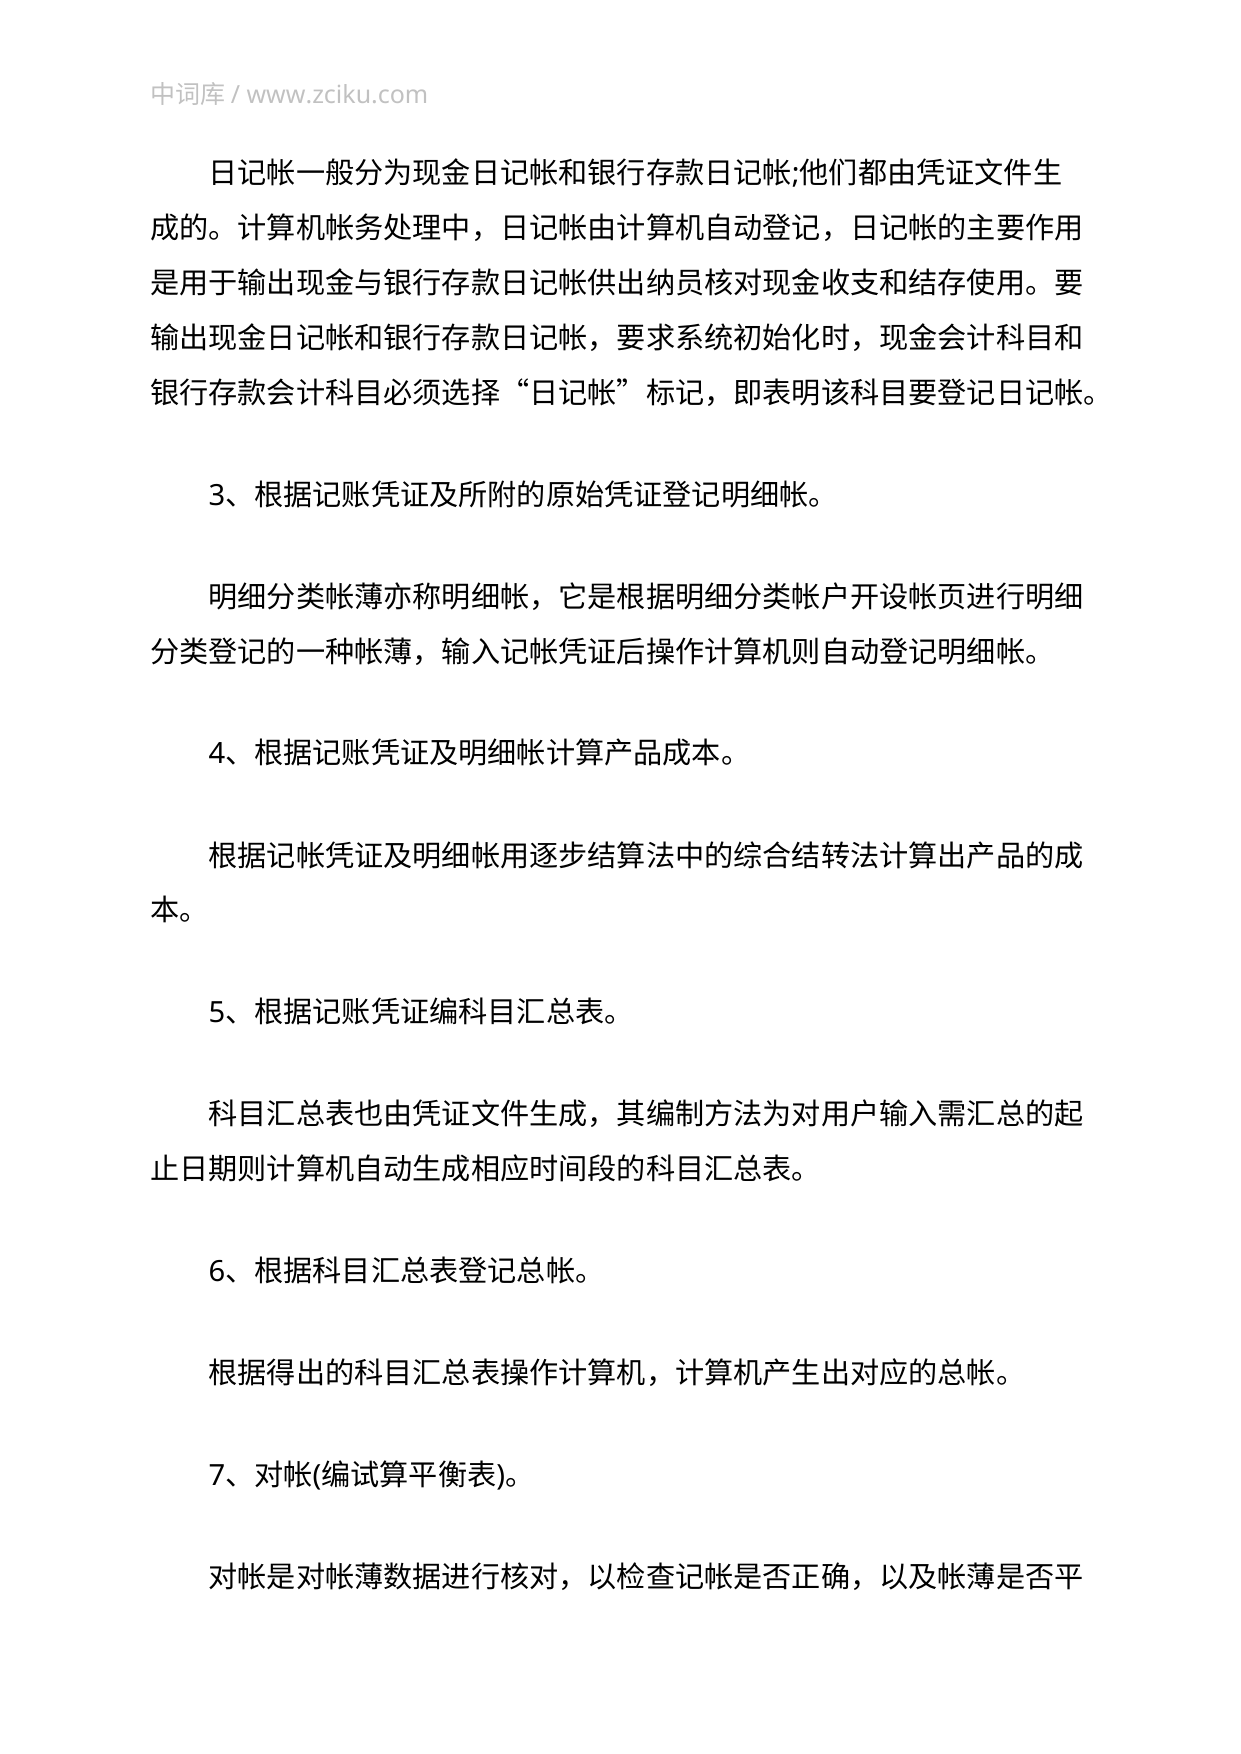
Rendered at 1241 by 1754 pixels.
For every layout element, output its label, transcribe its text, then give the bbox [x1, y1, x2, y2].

text 5、根据记账凭证编科目汇总表。 [150, 989, 1090, 1031]
text 科目汇总表也由凭证文件生成，其编制方法为对用户输入需汇总的起止日期则计算机自动生成相应时间段的科目汇总表。 [150, 1091, 1090, 1188]
text 明细分类帐薄亦称明细帐，它是根据明细分类帐户开设帐页进行明细分类登记的一种帐薄，输入记帐凭证后操作计算机则自动登记明细帐。 [150, 573, 1090, 671]
text 6、根据科目汇总表登记总帐。 [150, 1247, 1090, 1290]
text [150, 1553, 1090, 1595]
text 根据记帐凭证及明细帐用逐步结算法中的综合结转法计算出产品的成本。 [150, 832, 1090, 929]
text 3、根据记账凭证及所附的原始凭证登记明细帐。 [150, 471, 1090, 514]
text 7、对帐(编试算平衡表)。 [150, 1451, 1090, 1493]
text 根据得出的科目汇总表操作计算机，计算机产生出对应的总帐。 [150, 1349, 1090, 1392]
text 日记帐一般分为现金日记帐和银行存款日记帐;他们都由凭证文件生成的。计算机帐务处理中，日记帐由计算机自动登记，日记帐的主要作用是用于输出现金与银行存款日记帐供出纳员核对现金收支和结存使用。要输出现金日记帐和银行存款日记帐，要求系统初始化时，现金会计科目和银行存款会计科目必须选择“日记帐”标记，即表明该科目要登记日记帐。 [150, 150, 1090, 412]
text 4、根据记账凭证及明细帐计算产品成本。 [150, 730, 1090, 772]
